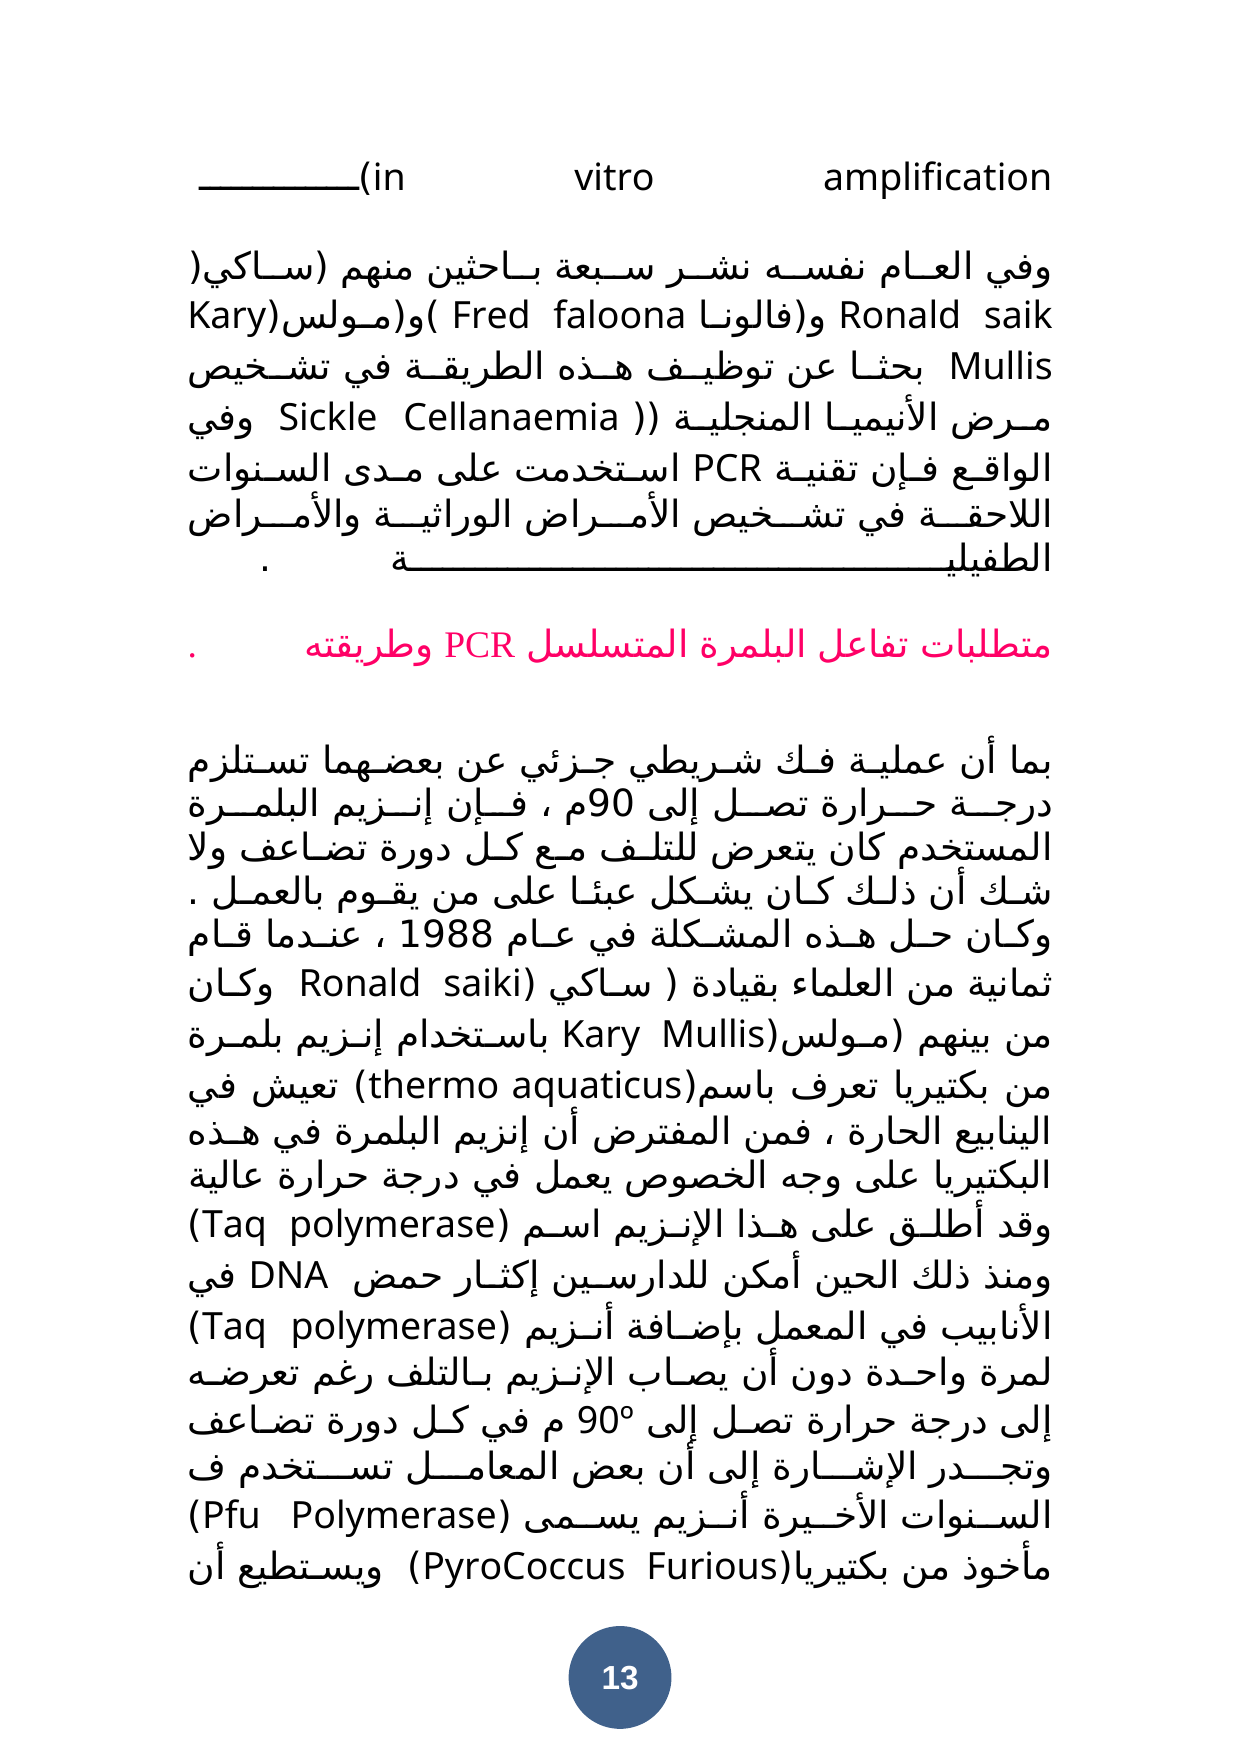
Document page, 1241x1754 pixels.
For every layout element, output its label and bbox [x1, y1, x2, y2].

subtitle [187, 150, 1053, 709]
subtitle [187, 738, 1053, 1591]
